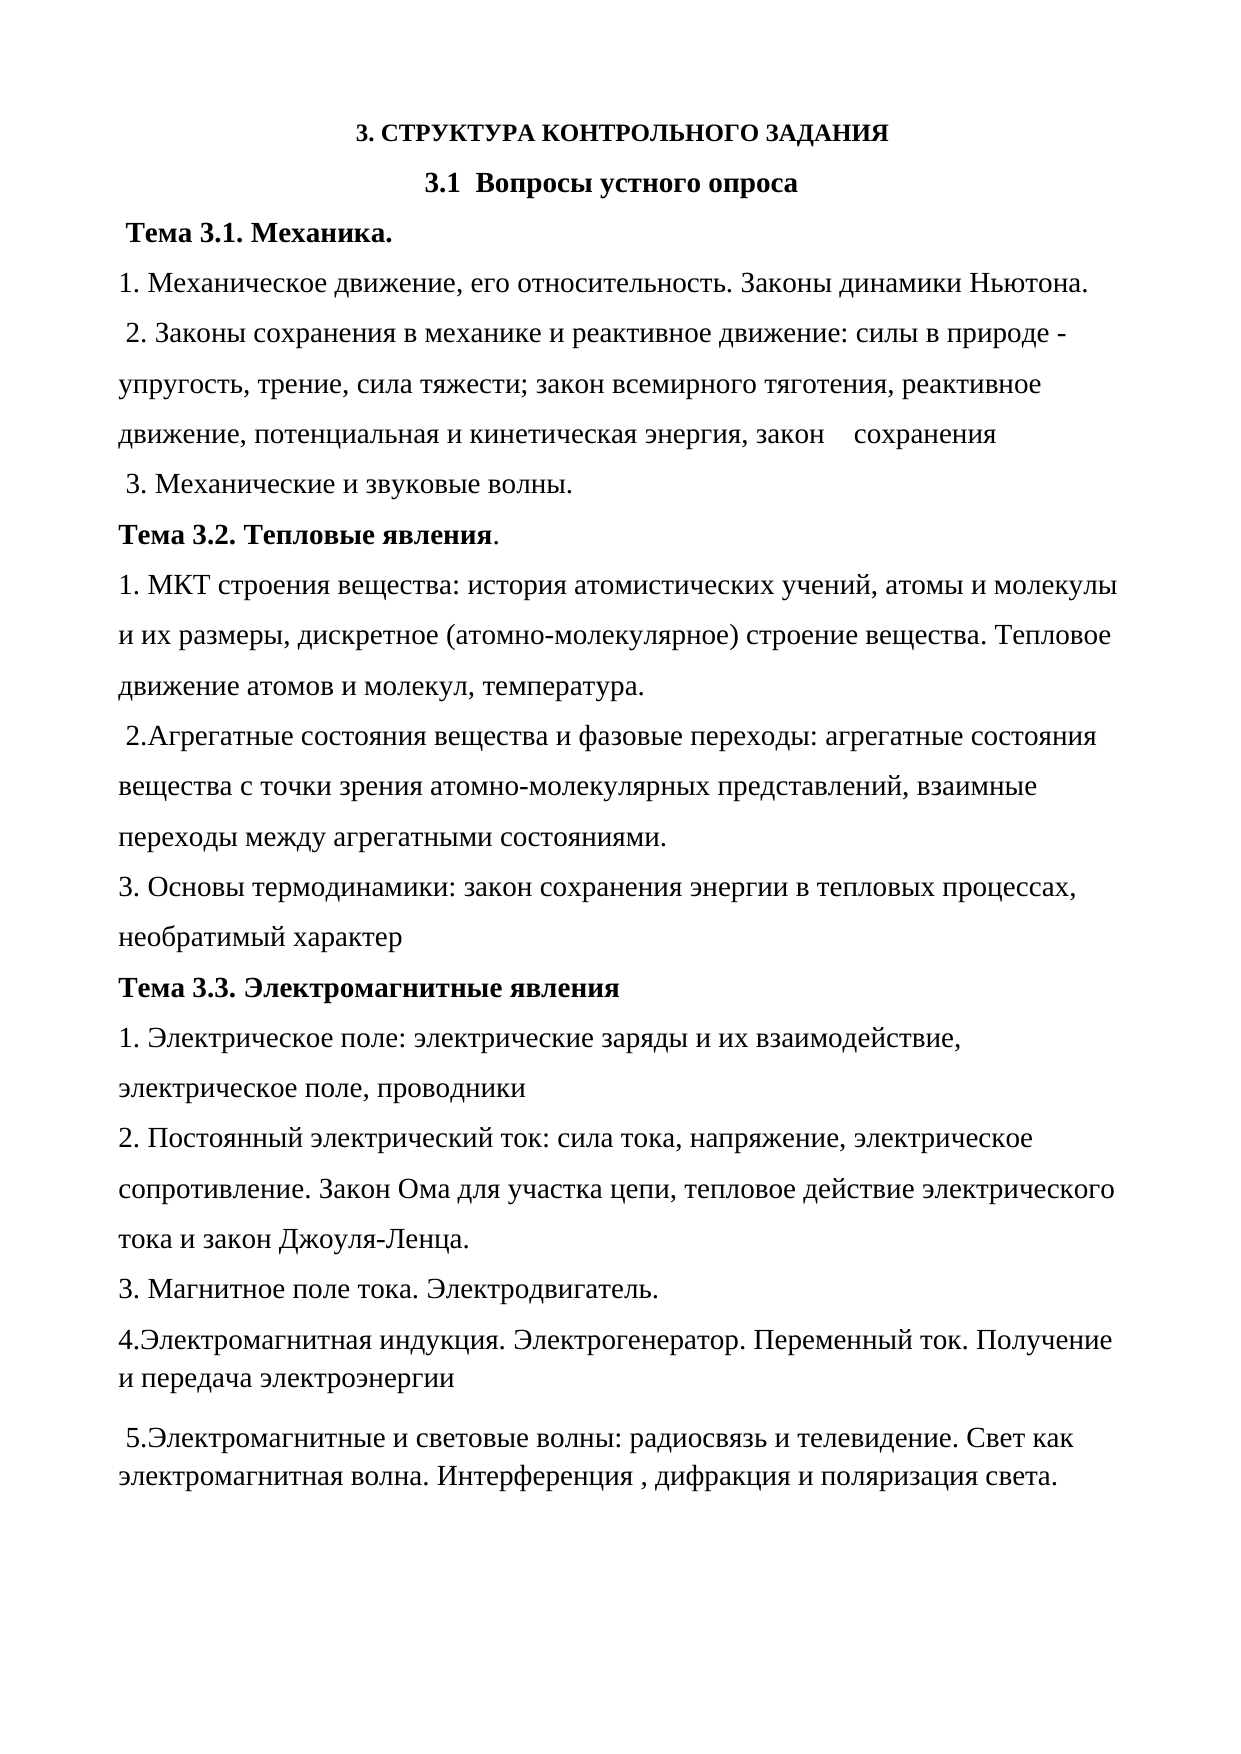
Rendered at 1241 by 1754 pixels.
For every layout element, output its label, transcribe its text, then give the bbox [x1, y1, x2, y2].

text 2. Постоянный электрический ток: сила тока, напряжение, электрическое сопротивление. Закон Ома для участка цепи, тепловое действие электрического тока и закон Джоуля-Ленца. [118, 1121, 1122, 1255]
text 5.Электромагнитные и световые волны: радиосвязь и телевидение. Свет как электромагнитная волна. Интерференция , дифракция и поляризация света. [118, 1420, 1122, 1492]
text 3. Механические и звуковые волны. [118, 467, 1122, 500]
text 1. Механическое движение, его относительность. Законы динамики Ньютона. [118, 265, 1122, 299]
text 3.1 Вопросы устного опроса [118, 165, 1122, 198]
text 2. Законы сохранения в механике и реактивное движение: силы в природе - упругость, трение, сила тяжести; закон всемирного тяготения, реактивное движение, потенциальная и кинетическая энергия, закон сохранения [118, 316, 1122, 450]
text 3. Основы термодинамики: закон сохранения энергии в тепловых процессах, необратимый характер [118, 869, 1122, 953]
text 1. Электрическое поле: электрические заряды и их взаимодействие, электрическое поле, проводники [118, 1020, 1122, 1104]
text 3. СТРУКТУРА КОНТРОЛЬНОГО ЗАДАНИЯ [118, 118, 1122, 147]
text Тема 3.2. Тепловые явления. [118, 517, 1122, 550]
text 3. Магнитное поле тока. Электродвигатель. [118, 1272, 1122, 1305]
text 4.Электромагнитная индукция. Электрогенератор. Переменный ток. Получение и передача электроэнергии [118, 1322, 1122, 1394]
text 1. МКТ строения вещества: история атомистических учений, атомы и молекулы и их размеры, дискретное (атомно-молекулярное) строение вещества. Тепловое движение атомов и молекул, температура. [118, 567, 1122, 701]
text Тема 3.1. Механика. [118, 215, 1122, 248]
text 2.Агрегатные состояния вещества и фазовые переходы: агрегатные состояния вещества с точки зрения атомно-молекулярных представлений, взаимные переходы между агрегатными состояниями. [118, 718, 1122, 852]
text Тема 3.3. Электромагнитные явления [118, 970, 1122, 1003]
